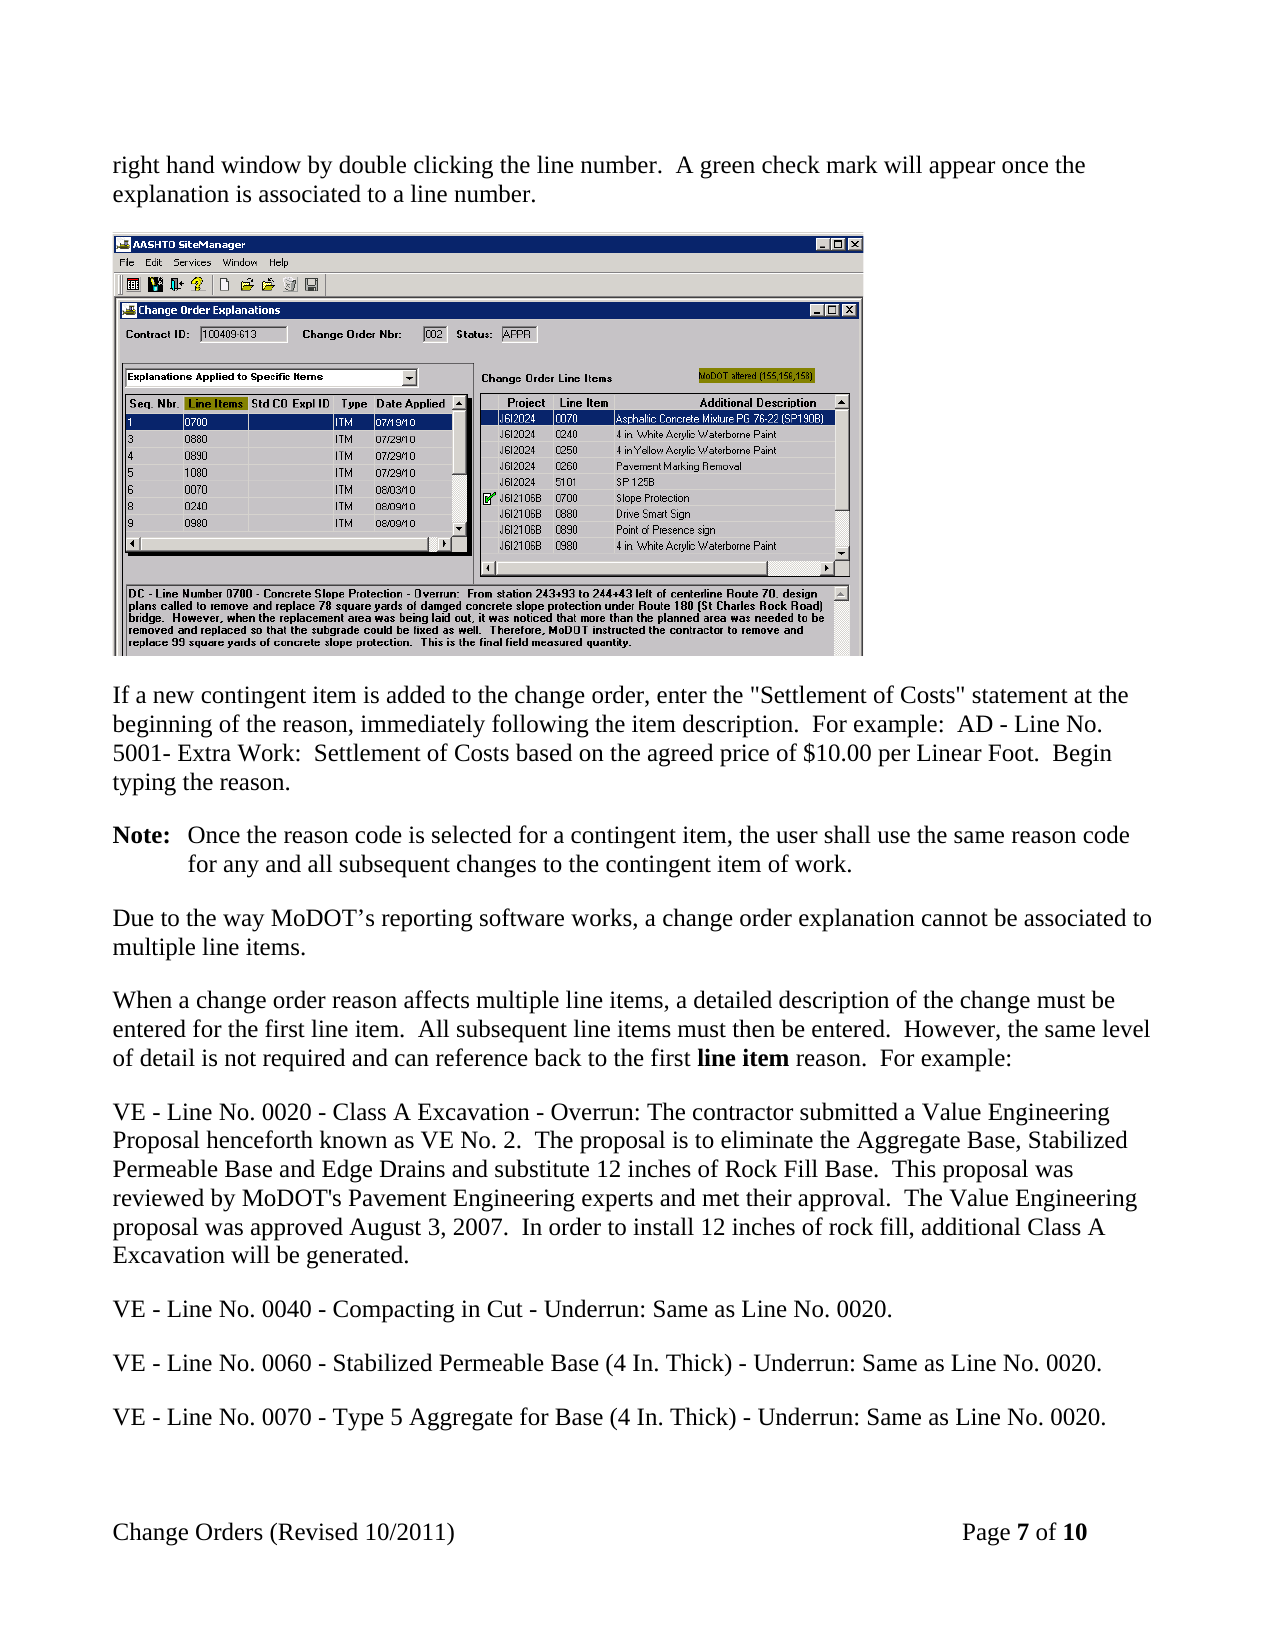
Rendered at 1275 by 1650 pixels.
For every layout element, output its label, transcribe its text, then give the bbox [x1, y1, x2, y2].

text If a new contingent item is added to the change order, enter the "Settlement of Costs" statement at the beginning of the reason, immediately following the item description. For example: AD - Line No. 5001- Extra Work: Settlement of Costs based on the agreed price of $10.00 per Linear Foot. Begin typing the reason. [112, 680, 1162, 795]
text When a change order reason affects multiple line items, a detailed description of the change must be entered for the first line item. All subsequent line items must then be entered. However, the same level of detail is not required and can reference back to the first line item reason. For example: [112, 985, 1162, 1072]
text VE - Line No. 0040 - Compacting in Cut - Underrun: Same as Line No. 0020. [112, 1294, 1162, 1323]
text VE - Line No. 0020 - Class A Excavation - Overrun: The contractor submitted a Value Engineering Proposal henceforth known as VE No. 2. The proposal is to eliminate the Aggregate Base, Stabilized Permeable Base and Edge Drains and substitute 12 inches of Rock Fill Base. This proposal was reviewed by MoDOT's Pavement Engineering experts and met their approval. The Value Engineering proposal was approved August 3, 2007. In order to install 12 inches of rock fill, additional Class A Excavation will be generated. [112, 1097, 1162, 1269]
text Due to the way MoDOT’s reporting software works, a change order explanation cannot be associated to multiple line items. [112, 903, 1162, 960]
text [112, 150, 1162, 207]
text Note: Once the reason code is selected for a contingent item, the user shall use the same reason code for any and all subsequent changes to the contingent item of work. [112, 820, 1162, 878]
text VE - Line No. 0060 - Stabilized Permeable Base (4 In. Thick) - Underrun: Same as Line No. 0020. [112, 1348, 1162, 1377]
text VE - Line No. 0070 - Type 5 Aggregate for Base (4 In. Thick) - Underrun: Same as Line No. 0020. [112, 1402, 1162, 1430]
picture [112, 232, 864, 656]
